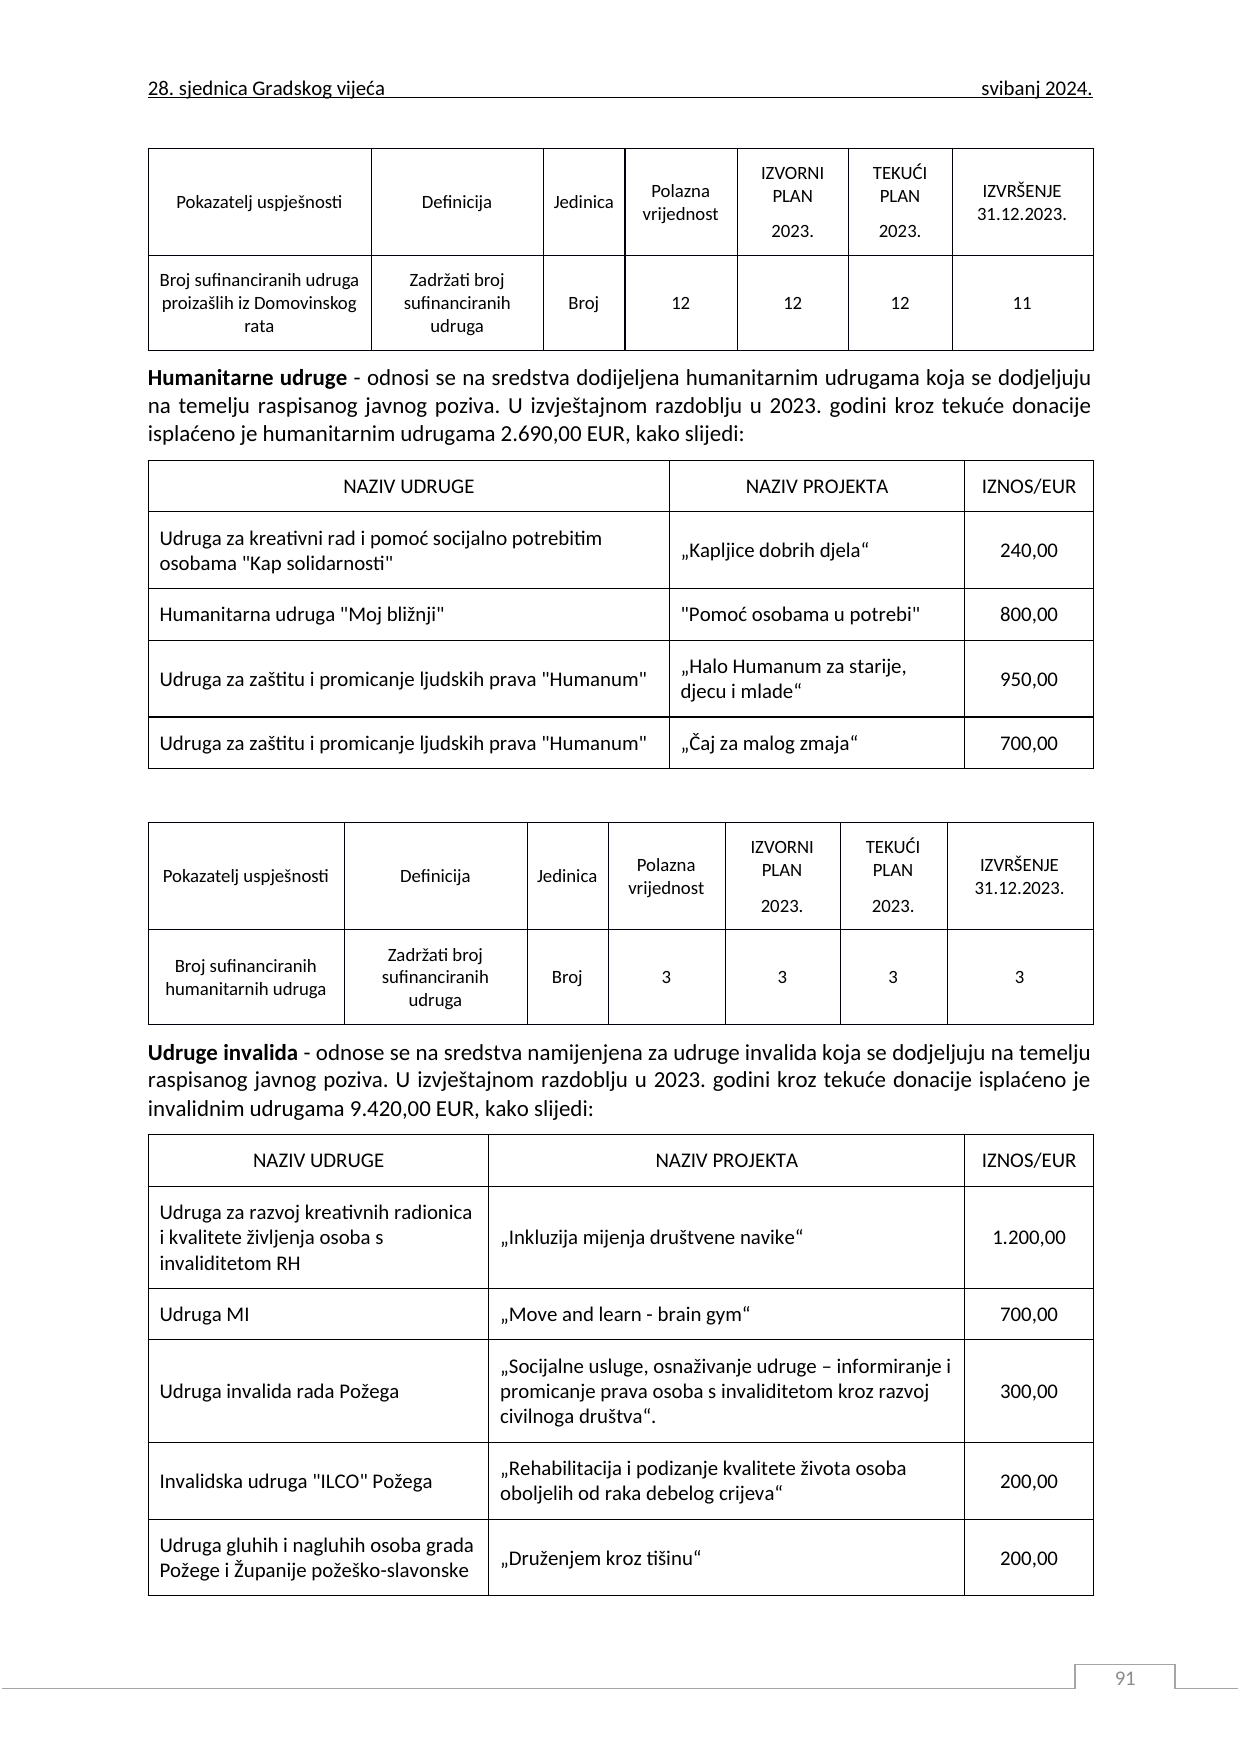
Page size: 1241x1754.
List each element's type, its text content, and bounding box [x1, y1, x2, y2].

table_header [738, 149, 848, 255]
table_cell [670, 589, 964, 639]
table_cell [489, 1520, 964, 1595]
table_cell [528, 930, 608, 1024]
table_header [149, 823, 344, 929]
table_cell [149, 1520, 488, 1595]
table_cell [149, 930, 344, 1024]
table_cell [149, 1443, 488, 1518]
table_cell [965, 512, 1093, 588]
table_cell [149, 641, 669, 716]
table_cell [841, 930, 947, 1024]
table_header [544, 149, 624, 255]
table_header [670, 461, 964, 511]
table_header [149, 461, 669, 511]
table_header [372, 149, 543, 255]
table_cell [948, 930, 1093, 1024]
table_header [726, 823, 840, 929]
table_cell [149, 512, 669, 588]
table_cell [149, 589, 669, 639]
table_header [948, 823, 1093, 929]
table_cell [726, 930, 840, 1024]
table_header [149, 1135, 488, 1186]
text Udruge invalida - odnose se na sredstva namijenjena za udruge invalida koja se dodjeljuju na temelju raspisanog javnog poziva. U izvještajnom razdoblju u 2023. godini kroz tekuće donacije isplaćeno je invalidnim udrugama 9.420,00 EUR, kako slijedi: [148, 1038, 1093, 1122]
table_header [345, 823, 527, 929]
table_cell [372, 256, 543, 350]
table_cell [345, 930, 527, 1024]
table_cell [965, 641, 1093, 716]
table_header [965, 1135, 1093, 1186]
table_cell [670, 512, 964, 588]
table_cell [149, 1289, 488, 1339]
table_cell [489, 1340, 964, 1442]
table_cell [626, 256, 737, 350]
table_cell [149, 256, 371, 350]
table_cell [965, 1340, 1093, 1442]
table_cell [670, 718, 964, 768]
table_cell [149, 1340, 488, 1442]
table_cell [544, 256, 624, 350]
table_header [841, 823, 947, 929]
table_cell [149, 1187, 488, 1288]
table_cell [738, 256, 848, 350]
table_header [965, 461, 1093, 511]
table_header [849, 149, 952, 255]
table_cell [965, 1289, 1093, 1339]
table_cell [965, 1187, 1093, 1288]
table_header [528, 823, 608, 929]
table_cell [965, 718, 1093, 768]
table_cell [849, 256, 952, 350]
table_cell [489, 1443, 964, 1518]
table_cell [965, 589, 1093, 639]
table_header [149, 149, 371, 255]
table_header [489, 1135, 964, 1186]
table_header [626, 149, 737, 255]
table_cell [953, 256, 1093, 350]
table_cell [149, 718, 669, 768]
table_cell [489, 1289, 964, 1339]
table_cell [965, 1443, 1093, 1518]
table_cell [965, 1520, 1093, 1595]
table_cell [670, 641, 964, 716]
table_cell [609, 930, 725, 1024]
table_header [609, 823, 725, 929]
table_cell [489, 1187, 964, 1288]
text Humanitarne udruge - odnosi se na sredstva dodijeljena humanitarnim udrugama koja se dodjeljuju na temelju raspisanog javnog poziva. U izvještajnom razdoblju u 2023. godini kroz tekuće donacije isplaćeno je humanitarnim udrugama 2.690,00 EUR, kako slijedi: [148, 363, 1093, 447]
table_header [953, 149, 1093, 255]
